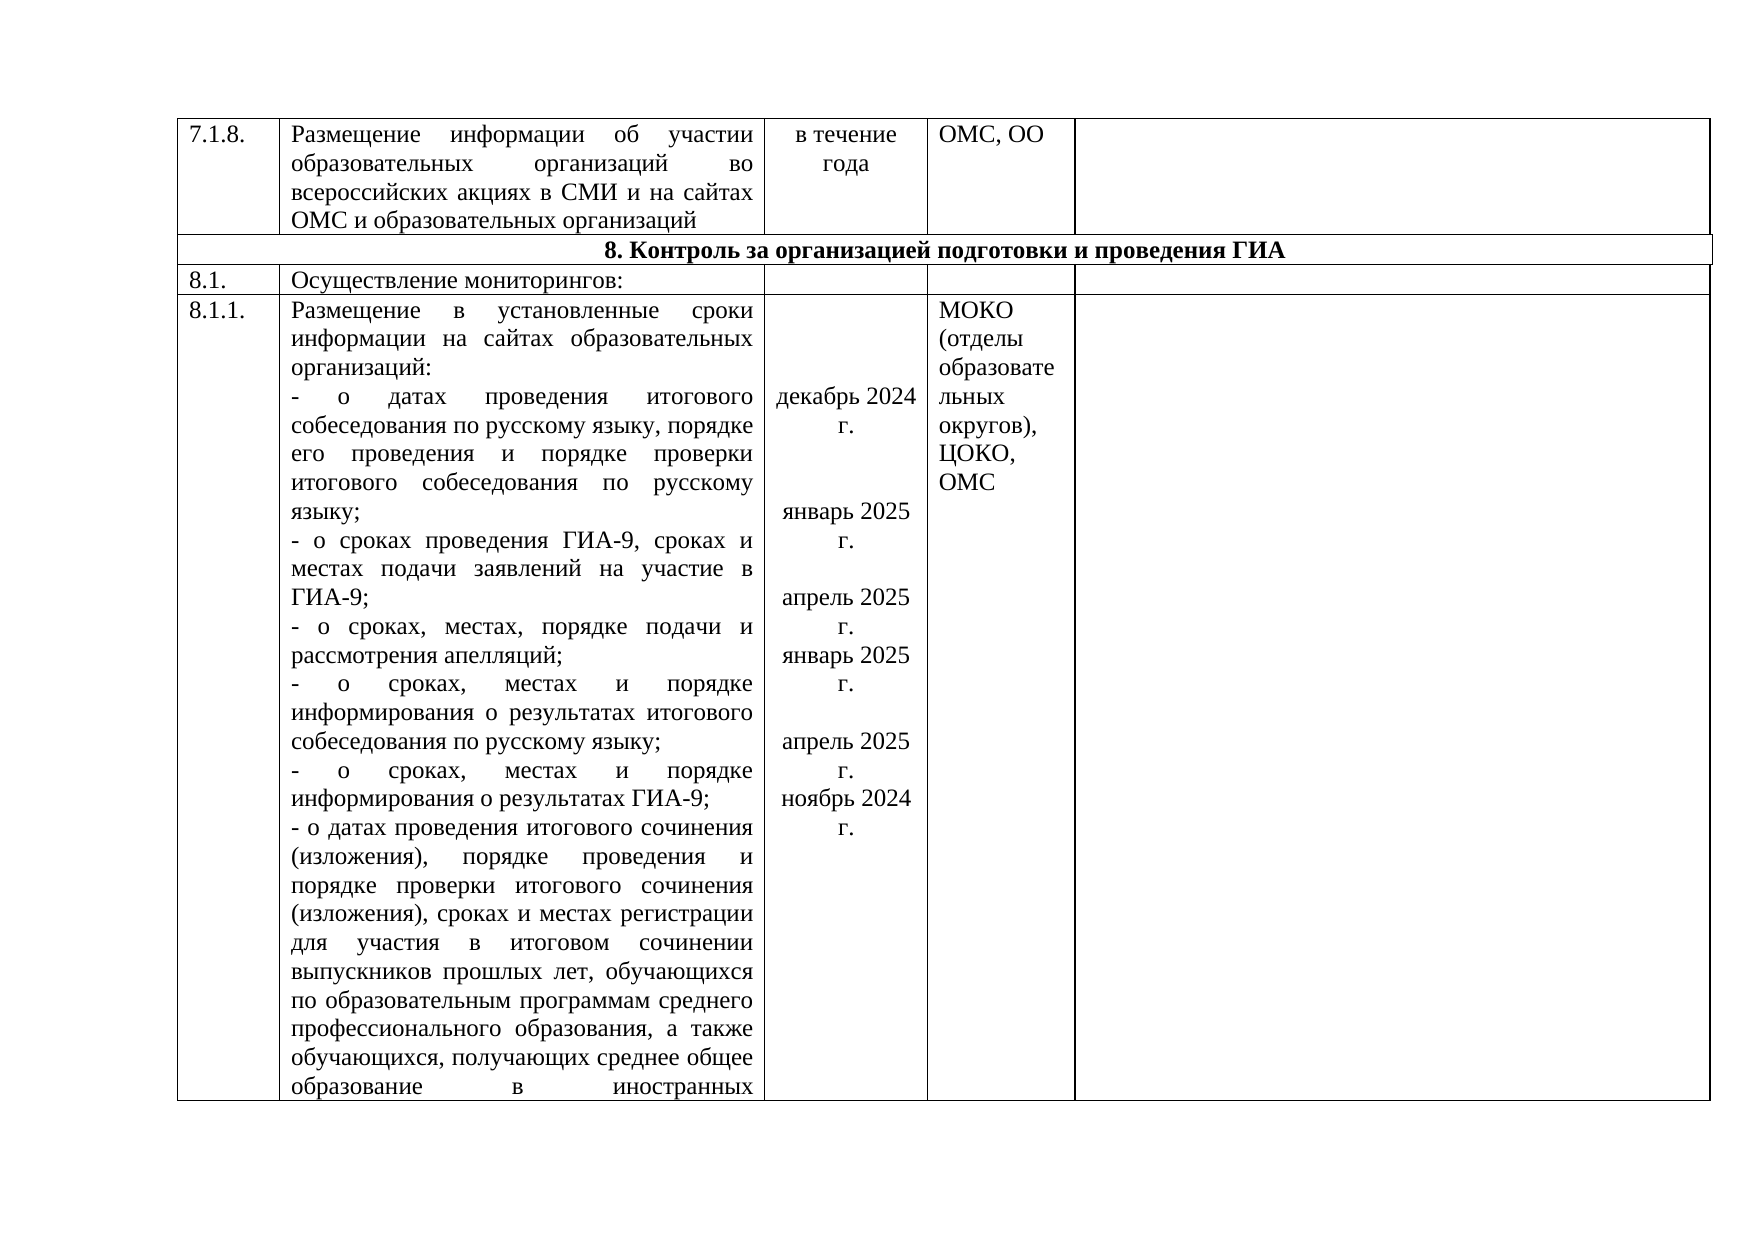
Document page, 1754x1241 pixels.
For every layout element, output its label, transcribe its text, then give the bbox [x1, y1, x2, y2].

table_cell 7.1.8. [178, 119, 279, 234]
table_cell 8.1. [178, 265, 279, 294]
table_cell [1076, 295, 1709, 1100]
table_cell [280, 295, 764, 1100]
table_cell [1076, 119, 1709, 234]
table_cell 8.1.1. [178, 295, 279, 1100]
table_cell 8. Контроль за организацией подготовки и проведения ГИА [178, 235, 1712, 264]
table_cell в течение года [765, 119, 927, 234]
table_cell Осуществление мониторингов: [280, 265, 764, 294]
table_cell ОМС, ОО [928, 119, 1074, 234]
table_cell Размещение информации об участии образовательных организаций во всероссийских акциях в СМИ и на сайтах ОМС и образовательных организаций [280, 119, 764, 234]
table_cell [765, 295, 927, 1100]
table_cell [1076, 265, 1709, 294]
table_cell [928, 265, 1074, 294]
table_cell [928, 295, 1074, 1100]
table_cell [765, 265, 927, 294]
